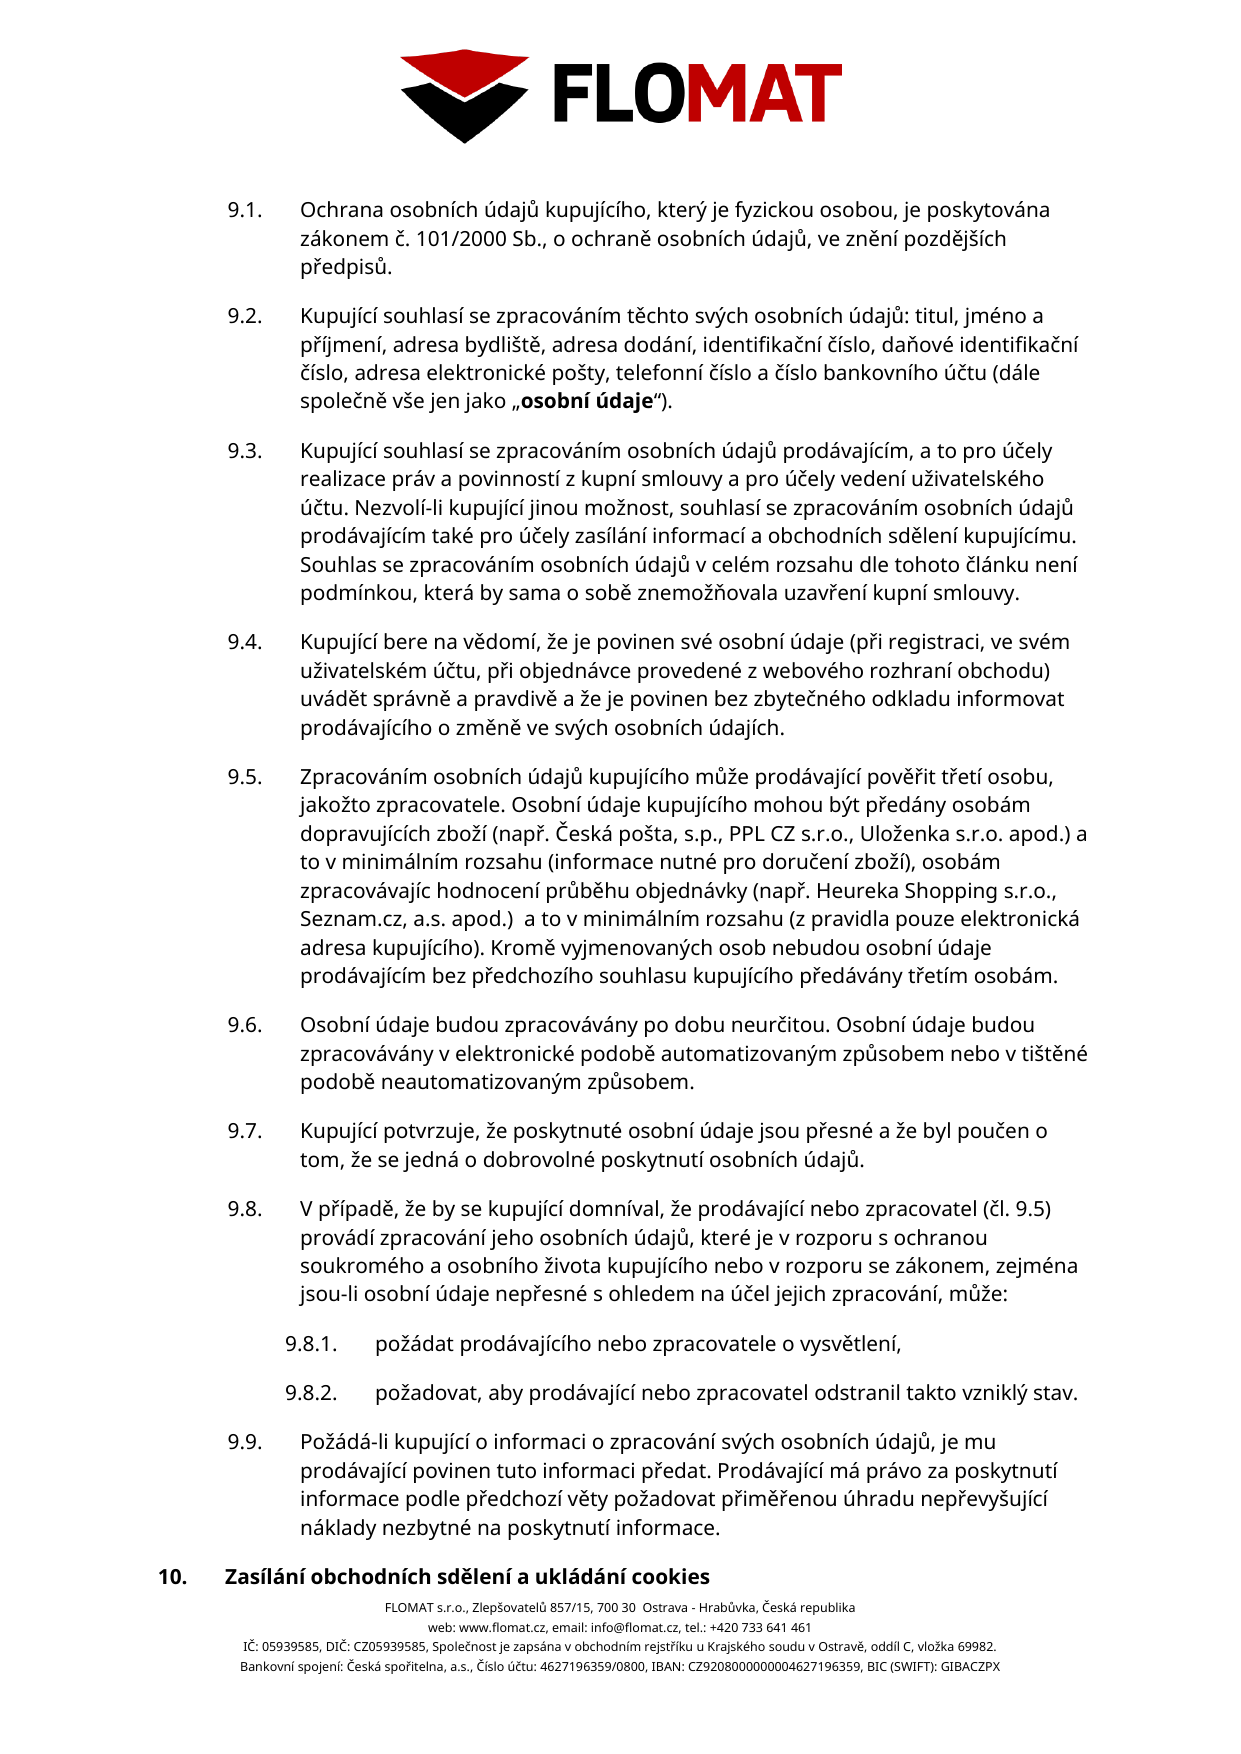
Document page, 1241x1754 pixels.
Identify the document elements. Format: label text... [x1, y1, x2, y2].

list Osobní údaje budou zpracovávány po dobu neurčitou. Osobní údaje budou zpracovávány v elektronické podobě automatizovaným způsobem nebo v tištěné podobě neautomatizovaným způsobem. [262, 1010, 1090, 1096]
list Kupující potvrzuje, že poskytnuté osobní údaje jsou přesné a že byl poučen o tom, že se jedná o dobrovolné poskytnutí osobních údajů. [262, 1116, 1090, 1173]
list Zpracováním osobních údajů kupujícího může prodávající pověřit třetí osobu, jakožto zpracovatele. Osobní údaje kupujícího mohou být předány osobám dopravujících zboží (např. Česká pošta, s.p., PPL CZ s.r.o., Uloženka s.r.o. apod.) a to v minimálním rozsahu (informace nutné pro doručení zboží), osobám zpracovávajíc hodnocení průběhu objednávky (např. Heureka Shopping s.r.o., Seznam.cz, a.s. apod.) a to v minimálním rozsahu (z pravidla pouze elektronická adresa kupujícího). Kromě vyjmenovaných osob nebudou osobní údaje prodávajícím bez předchozího souhlasu kupujícího předávány třetím osobám. [262, 762, 1090, 989]
list Kupující souhlasí se zpracováním těchto svých osobních údajů: titul, jméno a příjmení, adresa bydliště, adresa dodání, identifikační číslo, daňové identifikační číslo, adresa elektronické pošty, telefonní číslo a číslo bankovního účtu (dále společně vše jen jako „osobní údaje“). [262, 301, 1090, 415]
list Kupující bere na vědomí, že je povinen své osobní údaje (při registraci, ve svém uživatelském účtu, při objednávce provedené z webového rozhraní obchodu) uvádět správně a pravdivě a že je povinen bez zbytečného odkladu informovat prodávajícího o změně ve svých osobních údajích. [262, 627, 1090, 741]
list požádat prodávajícího nebo zpracovatele o vysvětlení, [337, 1329, 1090, 1357]
list Kupující souhlasí se zpracováním osobních údajů prodávajícím, a to pro účely realizace práv a povinností z kupní smlouvy a pro účely vedení uživatelského účtu. Nezvolí-li kupující jinou možnost, souhlasí se zpracováním osobních údajů prodávajícím také pro účely zasílání informací a obchodních sdělení kupujícímu. Souhlas se zpracováním osobních údajů v celém rozsahu dle tohoto článku není podmínkou, která by sama o sobě znemožňovala uzavření kupní smlouvy. [262, 436, 1090, 607]
picture [336, 0, 904, 192]
list požadovat, aby prodávající nebo zpracovatel odstranil takto vzniklý stav. [337, 1378, 1090, 1406]
list Požádá-li kupující o informaci o zpracování svých osobních údajů, je mu prodávající povinen tuto informaci předat. Prodávající má právo za poskytnutí informace podle předchozí věty požadovat přiměřenou úhradu nepřevyšující náklady nezbytné na poskytnutí informace. [262, 1427, 1090, 1541]
list V případě, že by se kupující domníval, že prodávající nebo zpracovatel (čl. 9.5) provádí zpracování jeho osobních údajů, které je v rozporu s ochranou soukromého a osobního života kupujícího nebo v rozporu se zákonem, zejména jsou-li osobní údaje nepřesné s ohledem na účel jejich zpracování, může: [262, 1194, 1090, 1308]
list Ochrana osobních údajů kupujícího, který je fyzickou osobou, je poskytována zákonem č. 101/2000 Sb., o ochraně osobních údajů, ve znění pozdějších předpisů. [262, 195, 1090, 281]
list Zasílání obchodních sdělení a ukládání cookies [187, 1562, 1090, 1590]
